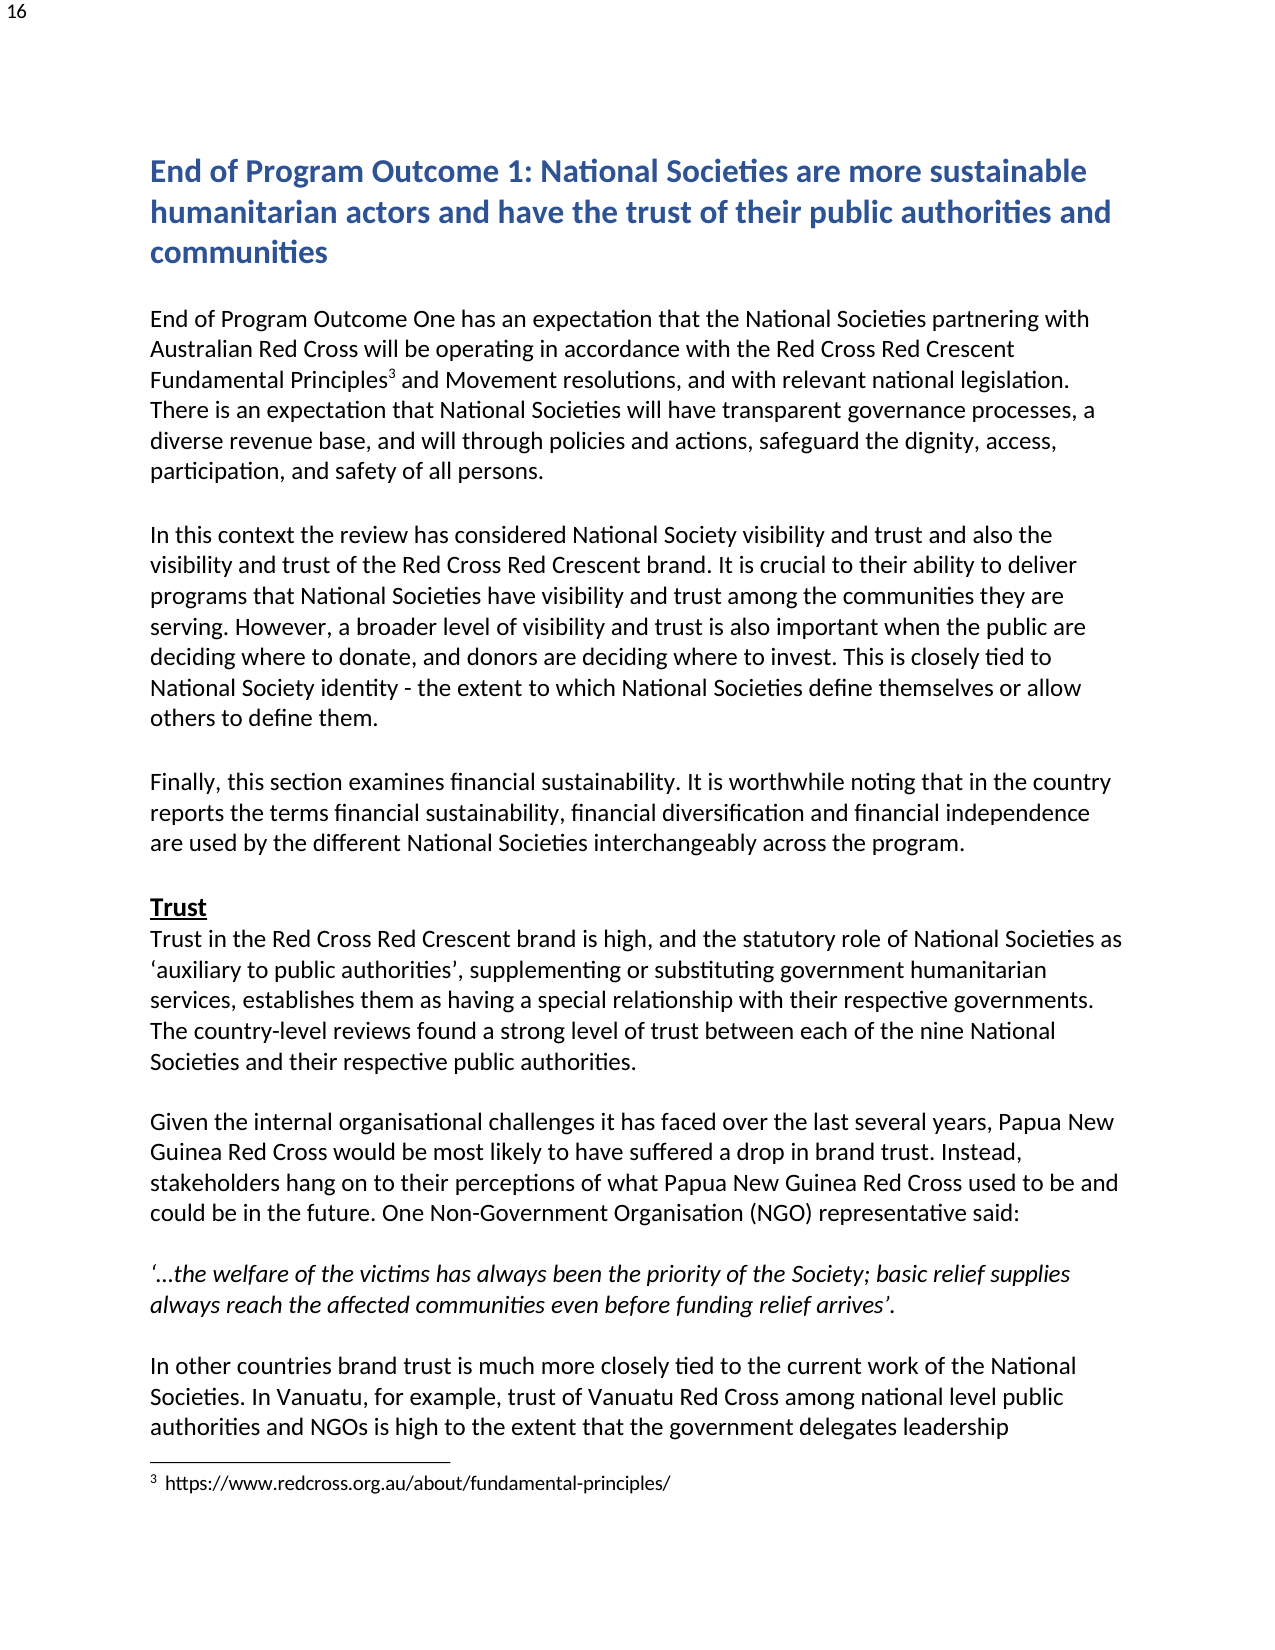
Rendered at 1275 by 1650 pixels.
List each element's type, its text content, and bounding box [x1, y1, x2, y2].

text The country-level reviews found a strong level of trust between each of the nine National Societies and their respective public authorities. [150, 1015, 1126, 1076]
text Given the internal organisational challenges it has faced over the last several years, Papua New Guinea Red Cross would be most likely to have suffered a drop in brand trust. Instead, stakeholders hang on to their perceptions of what Papua New Guinea Red Cross used to be and could be in the future. One Non-Government Organisation (NGO) representative said: [150, 1106, 1126, 1228]
text In this context the review has considered National Society visibility and trust and also the visibility and trust of the Red Cross Red Crescent brand. It is crucial to their ability to deliver programs that National Societies have visibility and trust among the communities they are serving. However, a broader level of visibility and trust is also important when the public are deciding where to donate, and donors are deciding where to invest. This is closely tied to National Society identity - the extent to which National Societies define themselves or allow others to define them. [150, 519, 1126, 733]
subtitle Trust [150, 890, 1217, 923]
text In other countries brand trust is much more closely tied to the current work of the National Societies. In Vanuatu, for example, trust of Vanuatu Red Cross among national level public authorities and NGOs is high to the extent that the government delegates leadership [150, 1350, 1126, 1442]
text ‘…the welfare of the victims has always been the priority of the Society; basic relief supplies [150, 1258, 1217, 1289]
subtitle End of Program Outcome 1: National Societies are more sustainable humanitarian actors and have the trust of their public authorities and communities [150, 150, 1126, 272]
text End of Program Outcome One has an expectation that the National Societies partnering with Australian Red Cross will be operating in accordance with the Red Cross Red Crescent Fundamental Principles3 and Movement resolutions, and with relevant national legislation. There is an expectation that National Societies will have transparent governance processes, a diverse revenue base, and will through policies and actions, safeguard the dignity, access, participation, and safety of all persons. [150, 303, 1126, 486]
text always reach the affected communities even before funding relief arrives’. [150, 1289, 1217, 1320]
text 3 https://www.redcross.org.au/about/fundamental-principles/ [150, 1470, 1217, 1496]
text Finally, this section examines financial sustainability. It is worthwhile noting that in the country reports the terms financial sustainability, financial diversification and financial independence are used by the different National Societies interchangeably across the program. [150, 766, 1121, 858]
text Trust in the Red Cross Red Crescent brand is high, and the statutory role of National Societies as ‘auxiliary to public authorities’, supplementing or substituting government humanitarian services, establishes them as having a special relationship with their respective governments. [150, 924, 1126, 1015]
